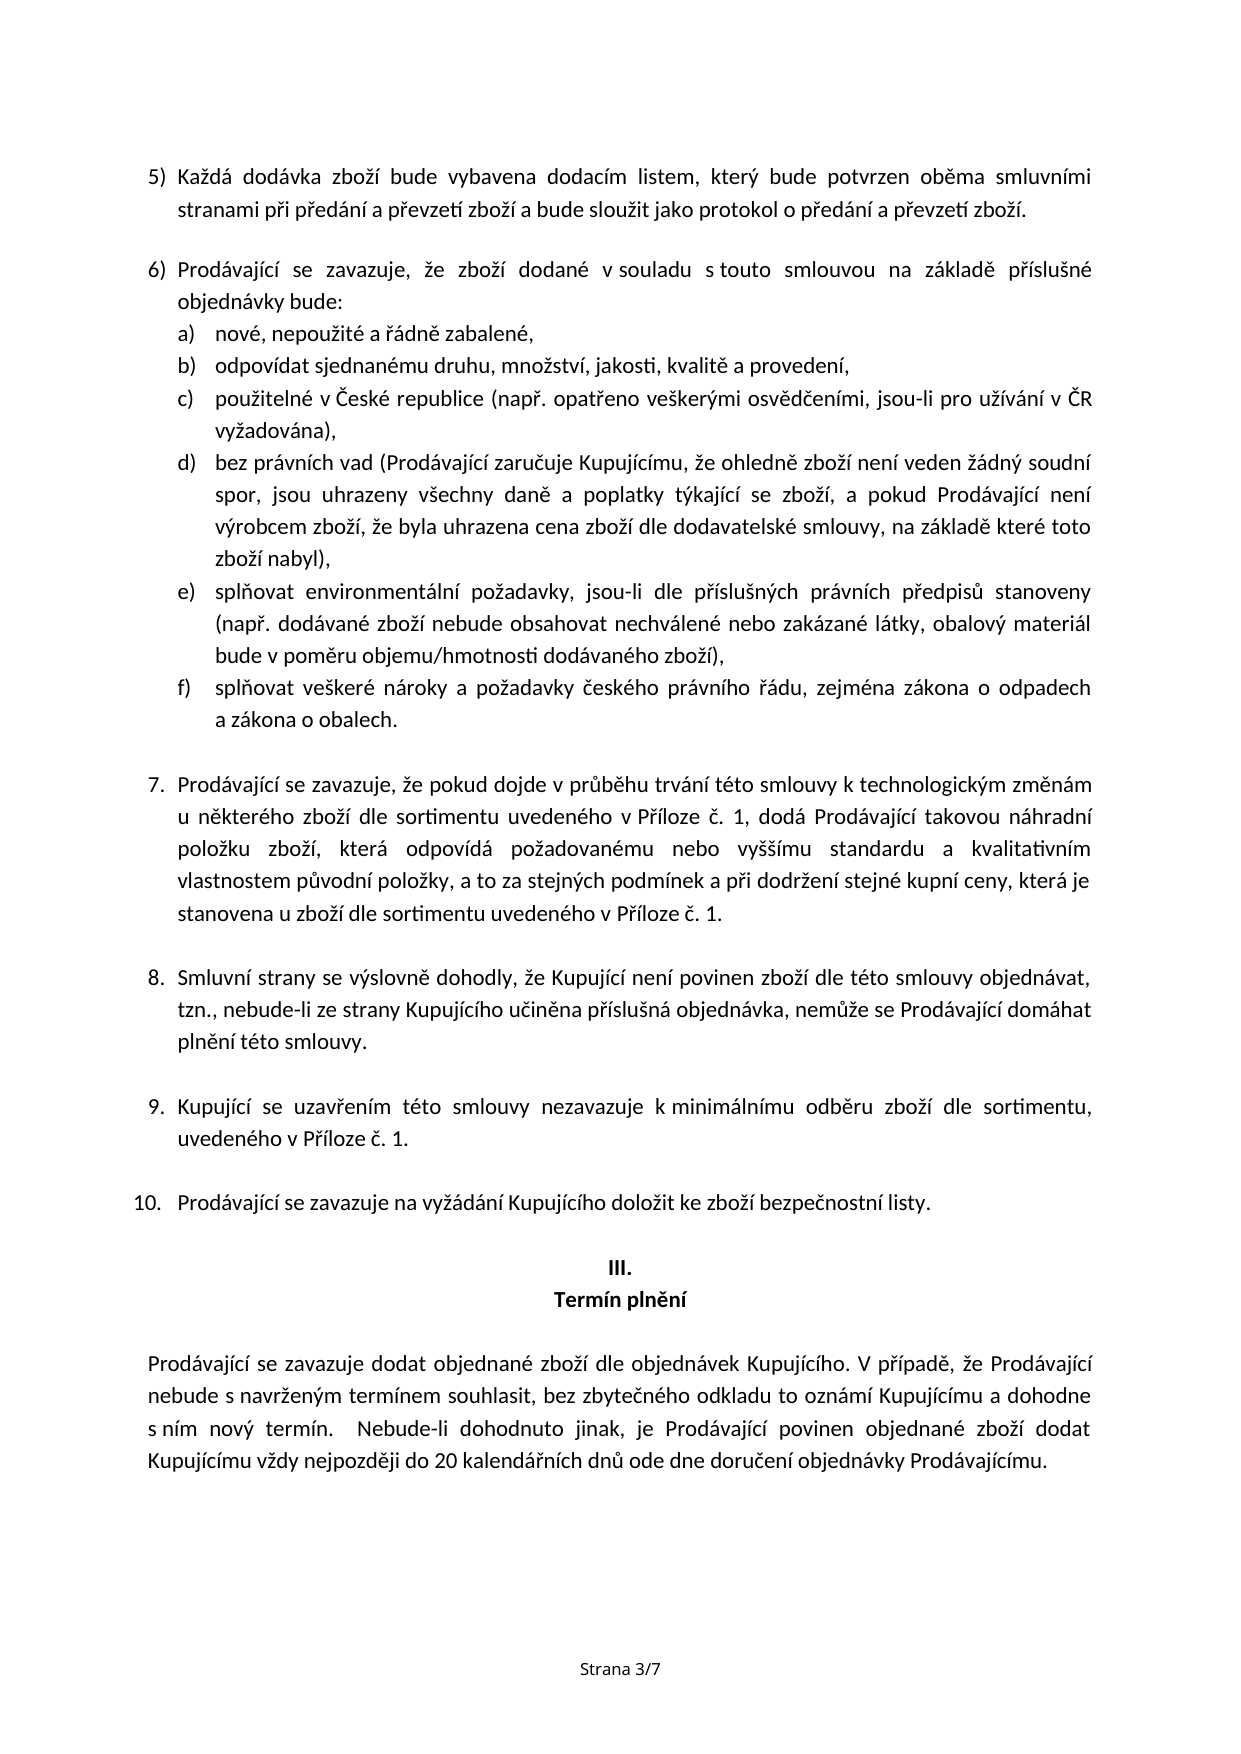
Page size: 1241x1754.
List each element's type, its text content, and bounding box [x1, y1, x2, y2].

list bez právních vad (Prodávající zaručuje Kupujícímu, že ohledně zboží není veden žádný soudní spor, jsou uhrazeny všechny daně a poplatky týkající se zboží, a pokud Prodávající není výrobcem zboží, že byla uhrazena cena zboží dle dodavatelské smlouvy, na základě které toto zboží nabyl), [177, 448, 1093, 573]
text Prodávající se zavazuje dodat objednané zboží dle objednávek Kupujícího. V případě, že Prodávající nebude s navrženým termínem souhlasit, bez zbytečného odkladu to oznámí Kupujícímu a dohodne s ním nový termín. Nebude-li dohodnuto jinak, je Prodávající povinen objednané zboží dodat Kupujícímu vždy nejpozději do 20 kalendářních dnů ode dne doručení objednávky Prodávajícímu. [148, 1349, 1093, 1474]
list Termín plnění [148, 1285, 1093, 1313]
list nové, nepoužité a řádně zabalené, [177, 319, 1093, 347]
list splňovat veškeré nároky a požadavky českého právního řádu, zejména zákona o odpadech a zákona o obalech. [177, 673, 1093, 733]
list odpovídat sjednanému druhu, množství, jakosti, kvalitě a provedení, [177, 351, 1093, 379]
list použitelné v České republice (např. opatřeno veškerými osvědčeními, jsou-li pro užívání v ČR vyžadována), [177, 384, 1093, 444]
list Smluvní strany se výslovně dohodly, že Kupující není povinen zboží dle této smlouvy objednávat, tzn., nebude-li ze strany Kupujícího učiněna příslušná objednávka, nemůže se Prodávající domáhat plnění této smlouvy. [148, 963, 1093, 1055]
list III. [148, 1253, 1093, 1281]
list splňovat environmentální požadavky, jsou-li dle příslušných právních předpisů stanoveny (např. dodávané zboží nebude obsahovat nechválené nebo zakázané látky, obalový materiál bude v poměru objemu/hmotnosti dodávaného zboží), [177, 577, 1093, 669]
list Prodávající se zavazuje na vyžádání Kupujícího doložit ke zboží bezpečnostní listy. [133, 1188, 1093, 1216]
list Prodávající se zavazuje, že zboží dodané v souladu s touto smlouvou na základě příslušné objednávky bude: [148, 255, 1093, 315]
list Kupující se uzavřením této smlouvy nezavazuje k minimálnímu odběru zboží dle sortimentu, uvedeného v Příloze č. 1. [148, 1092, 1093, 1152]
list Každá dodávka zboží bude vybavena dodacím listem, který bude potvrzen oběma smluvními stranami při předání a převzetí zboží a bude sloužit jako protokol o předání a převzetí zboží. [148, 162, 1093, 223]
list Prodávající se zavazuje, že pokud dojde v průběhu trvání této smlouvy k technologickým změnám u některého zboží dle sortimentu uvedeného v Příloze č. 1, dodá Prodávající takovou náhradní položku zboží, která odpovídá požadovanému nebo vyššímu standardu a kvalitativním vlastnostem původní položky, a to za stejných podmínek a při dodržení stejné kupní ceny, která je stanovena u zboží dle sortimentu uvedeného v Příloze č. 1. [148, 770, 1093, 927]
